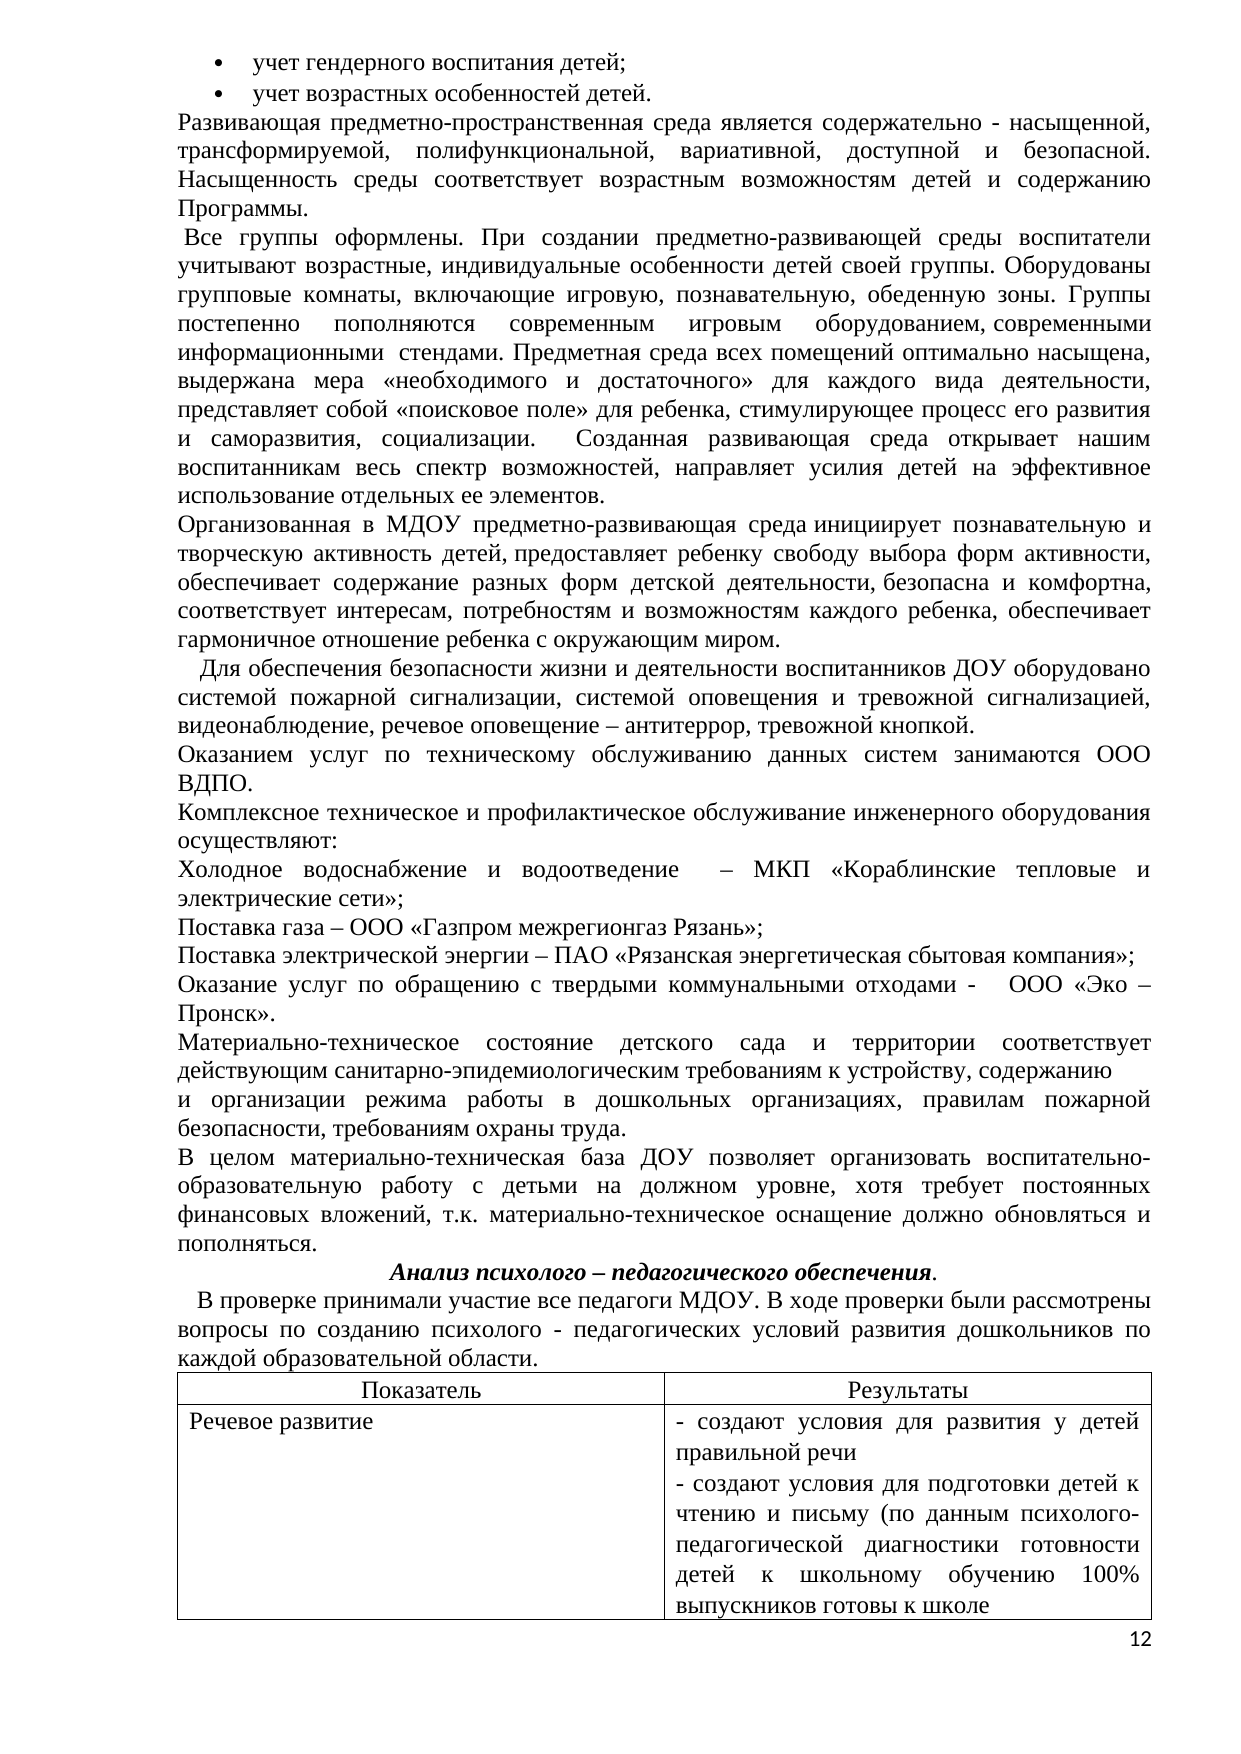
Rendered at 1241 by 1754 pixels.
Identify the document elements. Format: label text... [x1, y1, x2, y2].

text Для обеспечения безопасности жизни и деятельности воспитанников ДОУ оборудовано системой пожарной сигнализации, системой оповещения и тревожной сигнализацией, видеонаблюдение, речевое оповещение – антитеррор, тревожной кнопкой. [177, 653, 1152, 739]
text Все группы оформлены. При создании предметно-развивающей среды воспитатели учитывают возрастные, индивидуальные особенности детей своей группы. Оборудованы групповые комнаты, включающие игровую, познавательную, обеденную зоны. Группы постепенно пополняются современным игровым оборудованием, современными информационными стендами. Предметная среда всех помещений оптимально насыщена, выдержана мера «необходимого и достаточного» для каждого вида деятельности, представляет собой «поисковое поле» для ребенка, стимулирующее процесс его развития и саморазвития, социализации. Созданная развивающая среда открывает нашим воспитанникам весь спектр возможностей, направляет усилия детей на эффективное использование отдельных ее элементов. [177, 222, 1152, 509]
text В целом материально-техническая база ДОУ позволяет организовать воспитательно-образовательную работу с детьми на должном уровне, хотя требует постоянных финансовых вложений, т.к. материально-техническое оснащение должно обновляться и пополняться. [177, 1142, 1152, 1257]
text Холодное водоснабжение и водоотведение – МКП «Кораблинские тепловые и электрические сети»; [177, 854, 1152, 912]
text Поставка газа – ООО «Газпром межрегионгаз Рязань»; [177, 912, 1152, 941]
table_header Показатель [178, 1373, 664, 1403]
table_cell - создают условия для развития у детей правильной речи - создают условия для подготовки детей к чтению и письму (по данным психолого-педагогической диагностики готовности детей к школьному обучению 100% выпускников готовы к школе [665, 1405, 1151, 1619]
text В проверке принимали участие все педагоги МДОУ. В ходе проверки были рассмотрены вопросы по созданию психолого - педагогических условий развития дошкольников по каждой образовательной области. [177, 1286, 1152, 1372]
text Комплексное техническое и профилактическое обслуживание инженерного оборудования осуществляют: [177, 797, 1152, 854]
text Развивающая предметно-пространственная среда является содержательно - насыщенной, трансформируемой, полифункциональной, вариативной, доступной и безопасной. Насыщенность среды соответствует возрастным возможностям детей и содержанию Программы. [177, 107, 1152, 222]
text Оказанием услуг по техническому обслуживанию данных систем занимаются ООО ВДПО. [177, 739, 1152, 797]
list учет гендерного воспитания детей; [215, 44, 1152, 76]
text Анализ психолого – педагогического обеспечения. [177, 1257, 1152, 1286]
text Поставка электрической энергии – ПАО «Рязанская энергетическая сбытовая компания»; [177, 941, 1152, 969]
text Организованная в МДОУ предметно-развивающая среда инициирует познавательную и творческую активность детей, предоставляет ребенку свободу выбора форм активности, обеспечивает содержание разных форм детской деятельности, безопасна и комфортна, соответствует интересам, потребностям и возможностям каждого ребенка, обеспечивает гармоничное отношение ребенка с окружающим миром. [177, 509, 1152, 653]
list учет возрастных особенностей детей. [215, 76, 1152, 107]
text Материально-техническое состояние детского сада и территории соответствует действующим санитарно-эпидемиологическим требованиям к устройству, содержанию [177, 1027, 1152, 1084]
text и организации режима работы в дошкольных организациях, правилам пожарной безопасности, требованиям охраны труда. [177, 1084, 1152, 1142]
text Оказание услуг по обращению с твердыми коммунальными отходами - ООО «Эко – Пронск». [177, 969, 1152, 1027]
table_cell Речевое развитие [178, 1405, 664, 1619]
table_header Результаты [665, 1373, 1151, 1403]
